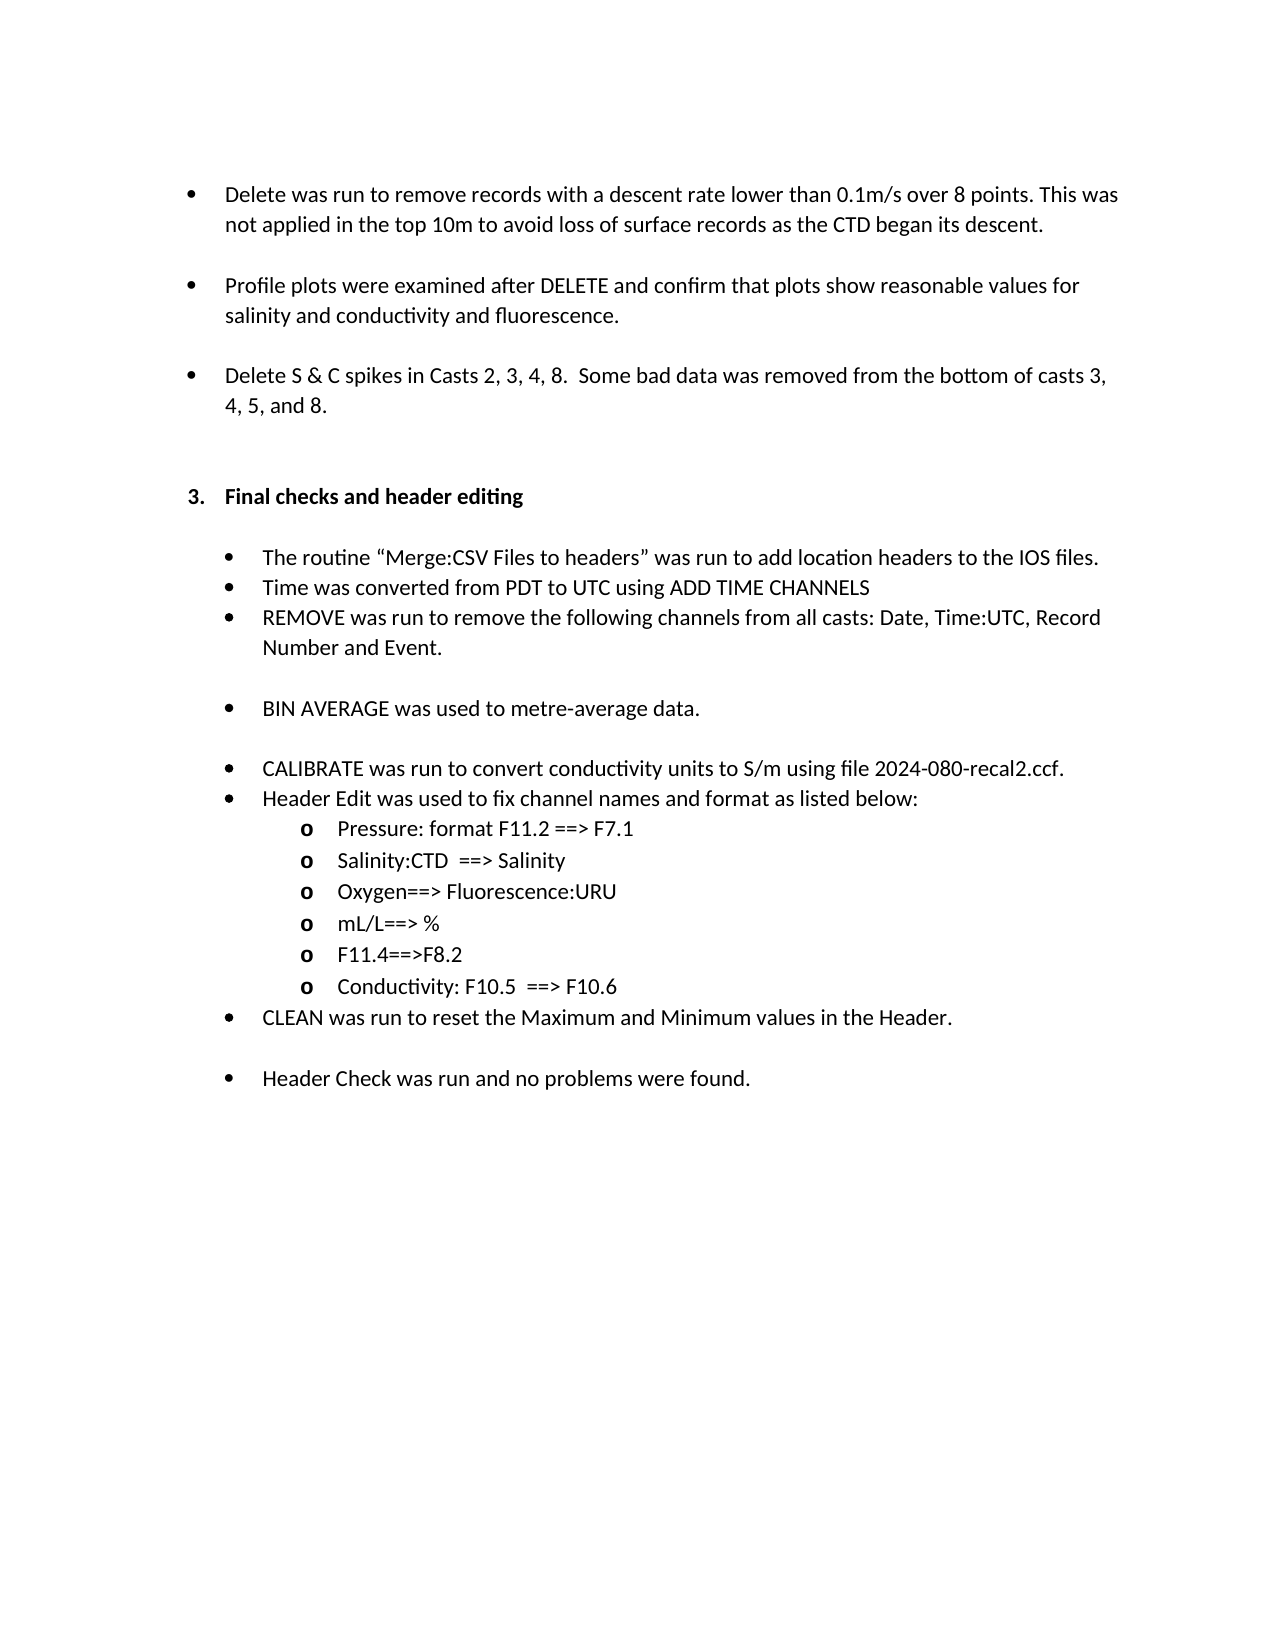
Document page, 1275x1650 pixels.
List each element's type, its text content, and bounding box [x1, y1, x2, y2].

list Delete was run to remove records with a descent rate lower than 0.1m/s over 8 points. This was not applied in the top 10m to avoid loss of surface records as the CTD began its descent. [187, 180, 1125, 238]
list Conductivity: F10.5 ==> F10.6 [300, 972, 1125, 1001]
list The routine “Merge:CSV Files to headers” was run to add location headers to the IOS files. [225, 543, 1125, 571]
list Time was converted from PDT to UTC using ADD TIME CHANNELS [225, 573, 1125, 601]
list F11.4==>F8.2 [300, 940, 1125, 969]
list BIN AVERAGE was used to metre-average data. [225, 694, 1125, 722]
list Oxygen==> Fluorescence:URU [300, 877, 1125, 907]
list Delete S & C spikes in Casts 2, 3, 4, 8. Some bad data was removed from the bottom of casts 3, 4, 5, and 8. [187, 361, 1125, 420]
list Pressure: format F11.2 ==> F7.1 [300, 814, 1125, 844]
list REMOVE was run to remove the following channels from all casts: Date, Time:UTC, Record Number and Event. [225, 603, 1125, 661]
list Profile plots were examined after DELETE and confirm that plots show reasonable values for salinity and conductivity and fluorescence. [187, 271, 1125, 329]
list Header Edit was used to fix channel names and format as listed below: [225, 784, 1125, 812]
list Final checks and header editing [187, 482, 1125, 510]
list Header Check was run and no problems were found. [225, 1064, 1125, 1092]
list CLEAN was run to reset the Maximum and Minimum values in the Header. [225, 1003, 1125, 1031]
list Salinity:CTD ==> Salinity [300, 846, 1125, 875]
list mL/L==> % [300, 909, 1125, 938]
list CALIBRATE was run to convert conductivity units to S/m using file 2024-080-recal2.ccf. [225, 754, 1125, 782]
